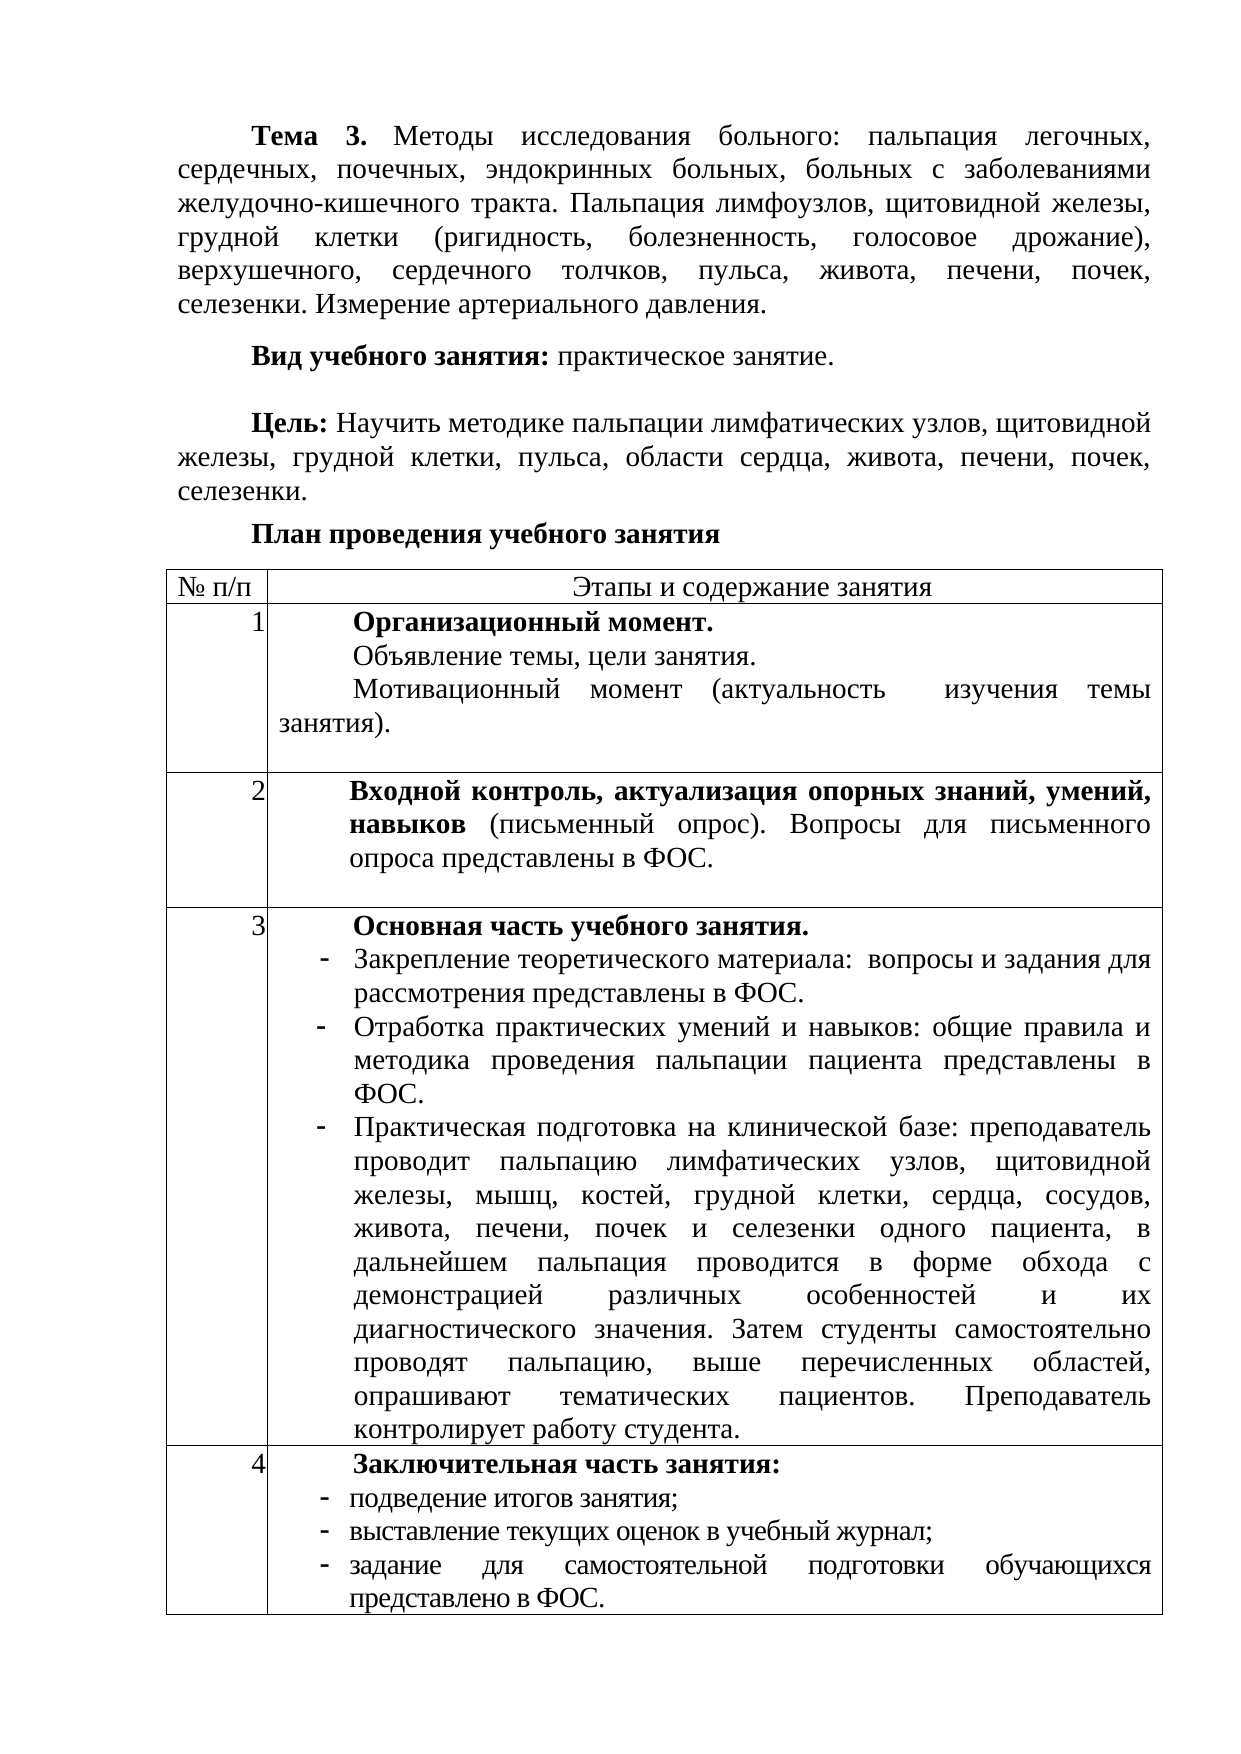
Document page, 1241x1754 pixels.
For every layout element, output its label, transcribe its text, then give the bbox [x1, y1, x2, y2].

text Вид учебного занятия: практическое занятие. [177, 338, 1152, 372]
table_cell Входной контроль, актуализация опорных знаний, умений, навыков (письменный опрос). Вопросы для письменного опроса представлены в ФОС. [268, 773, 1162, 907]
table_cell 2 [167, 773, 267, 907]
table_header № п/п [167, 570, 267, 603]
text План проведения учебного занятия [177, 516, 1152, 549]
table_cell 1 [167, 604, 267, 772]
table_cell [268, 1446, 1162, 1614]
table_cell 4 [167, 1446, 267, 1614]
table_header Этапы и содержание занятия [268, 570, 1162, 603]
table_cell 3 [167, 908, 267, 1445]
text Тема 3. Методы исследования больного: пальпация легочных, сердечных, почечных, эндокринных больных, больных с заболеваниями желудочно-кишечного тракта. Пальпация лимфоузлов, щитовидной железы, грудной клетки (ригидность, болезненность, голосовое дрожание), верхушечного, сердечного толчков, пульса, живота, печени, почек, селезенки. Измерение артериального давления. [177, 118, 1152, 319]
table_cell Основная часть учебного занятия. Закрепление теоретического материала: вопросы и задания для рассмотрения представлены в ФОС. Отработка практических умений и навыков: общие правила и методика проведения пальпации пациента представлены в ФОС. Практическая подготовка на клинической базе: преподаватель проводит пальпацию лимфатических узлов, щитовидной железы, мышц, костей, грудной клетки, сердца, сосудов, живота, печени, почек и селезенки одного пациента, в дальнейшем пальпация проводится в форме обхода с демонстрацией различных особенностей и их диагностического значения. Затем студенты самостоятельно проводят пальпацию, выше перечисленных областей, опрашивают тематических пациентов. Преподаватель контролирует работу студента. [268, 908, 1162, 1445]
table_cell Организационный момент. Объявление темы, цели занятия. Мотивационный момент (актуальность изучения темы занятия). [268, 604, 1162, 772]
text Цель: Научить методике пальпации лимфатических узлов, щитовидной железы, грудной клетки, пульса, области сердца, живота, печени, почек, селезенки. [177, 406, 1152, 506]
